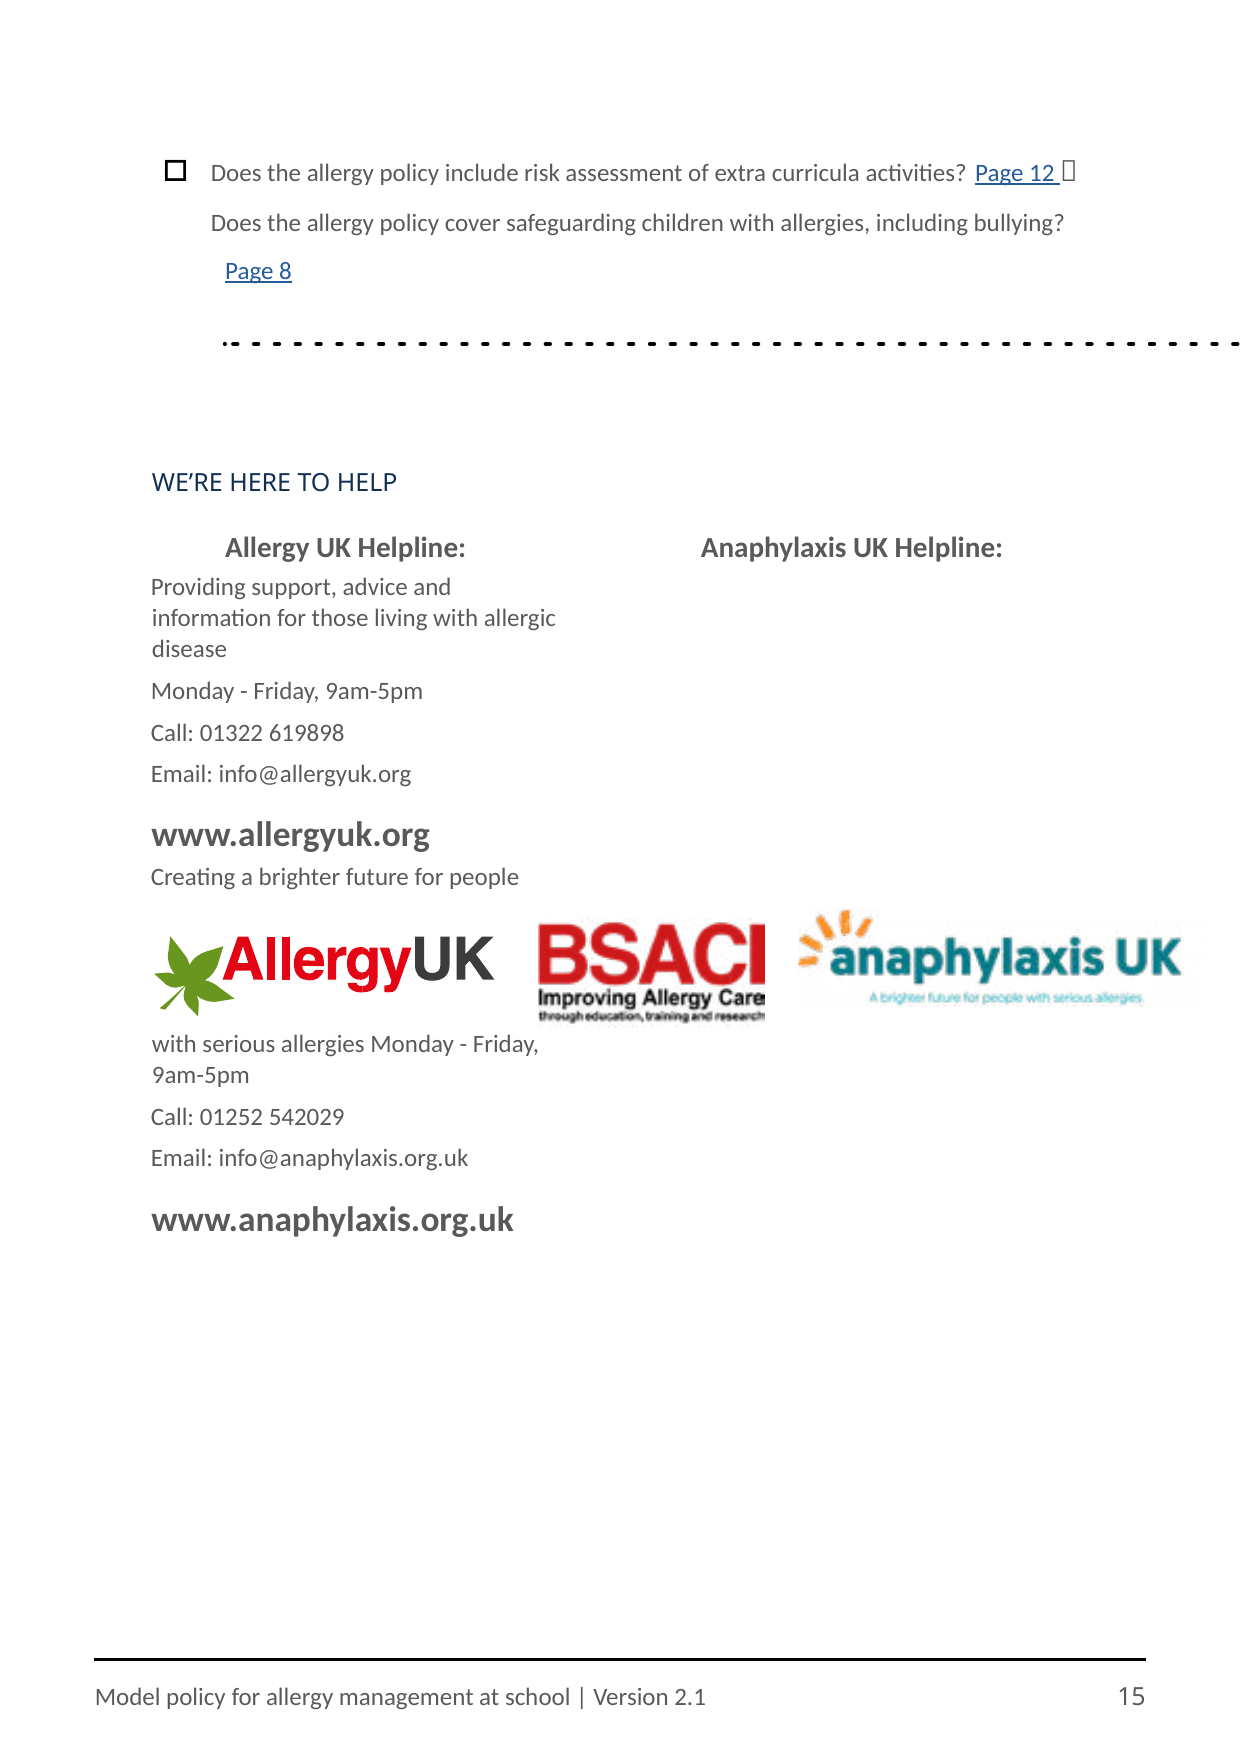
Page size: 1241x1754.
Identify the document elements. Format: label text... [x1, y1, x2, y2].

text www.anaphylaxis.org.uk [151, 1197, 539, 1240]
list Does the allergy policy include risk assessment of extra curricula activities? Page 12  Does the allergy policy cover safeguarding children with allergies, including bullying? Page 8 [162, 150, 1089, 286]
text Call: 01252 542029 [151, 1101, 568, 1132]
text Creating a brighter future for people with serious allergies Monday - Friday, 9am-5pm [151, 861, 568, 1090]
text Allergy UK Helpline: Anaphylaxis UK Helpline: [225, 529, 1015, 565]
text Monday - Friday, 9am-5pm [151, 675, 569, 706]
picture [538, 917, 765, 1028]
text Providing support, advice and information for those living with allergic disease [151, 571, 569, 664]
text Call: 01322 619898 [151, 717, 569, 747]
text www.allergyuk.org [151, 812, 539, 856]
text Email: info@allergyuk.org [151, 758, 568, 789]
picture [798, 909, 1204, 1007]
text Email: info@anaphylaxis.org.uk [151, 1143, 568, 1173]
subtitle We’re here to help [152, 464, 1015, 498]
